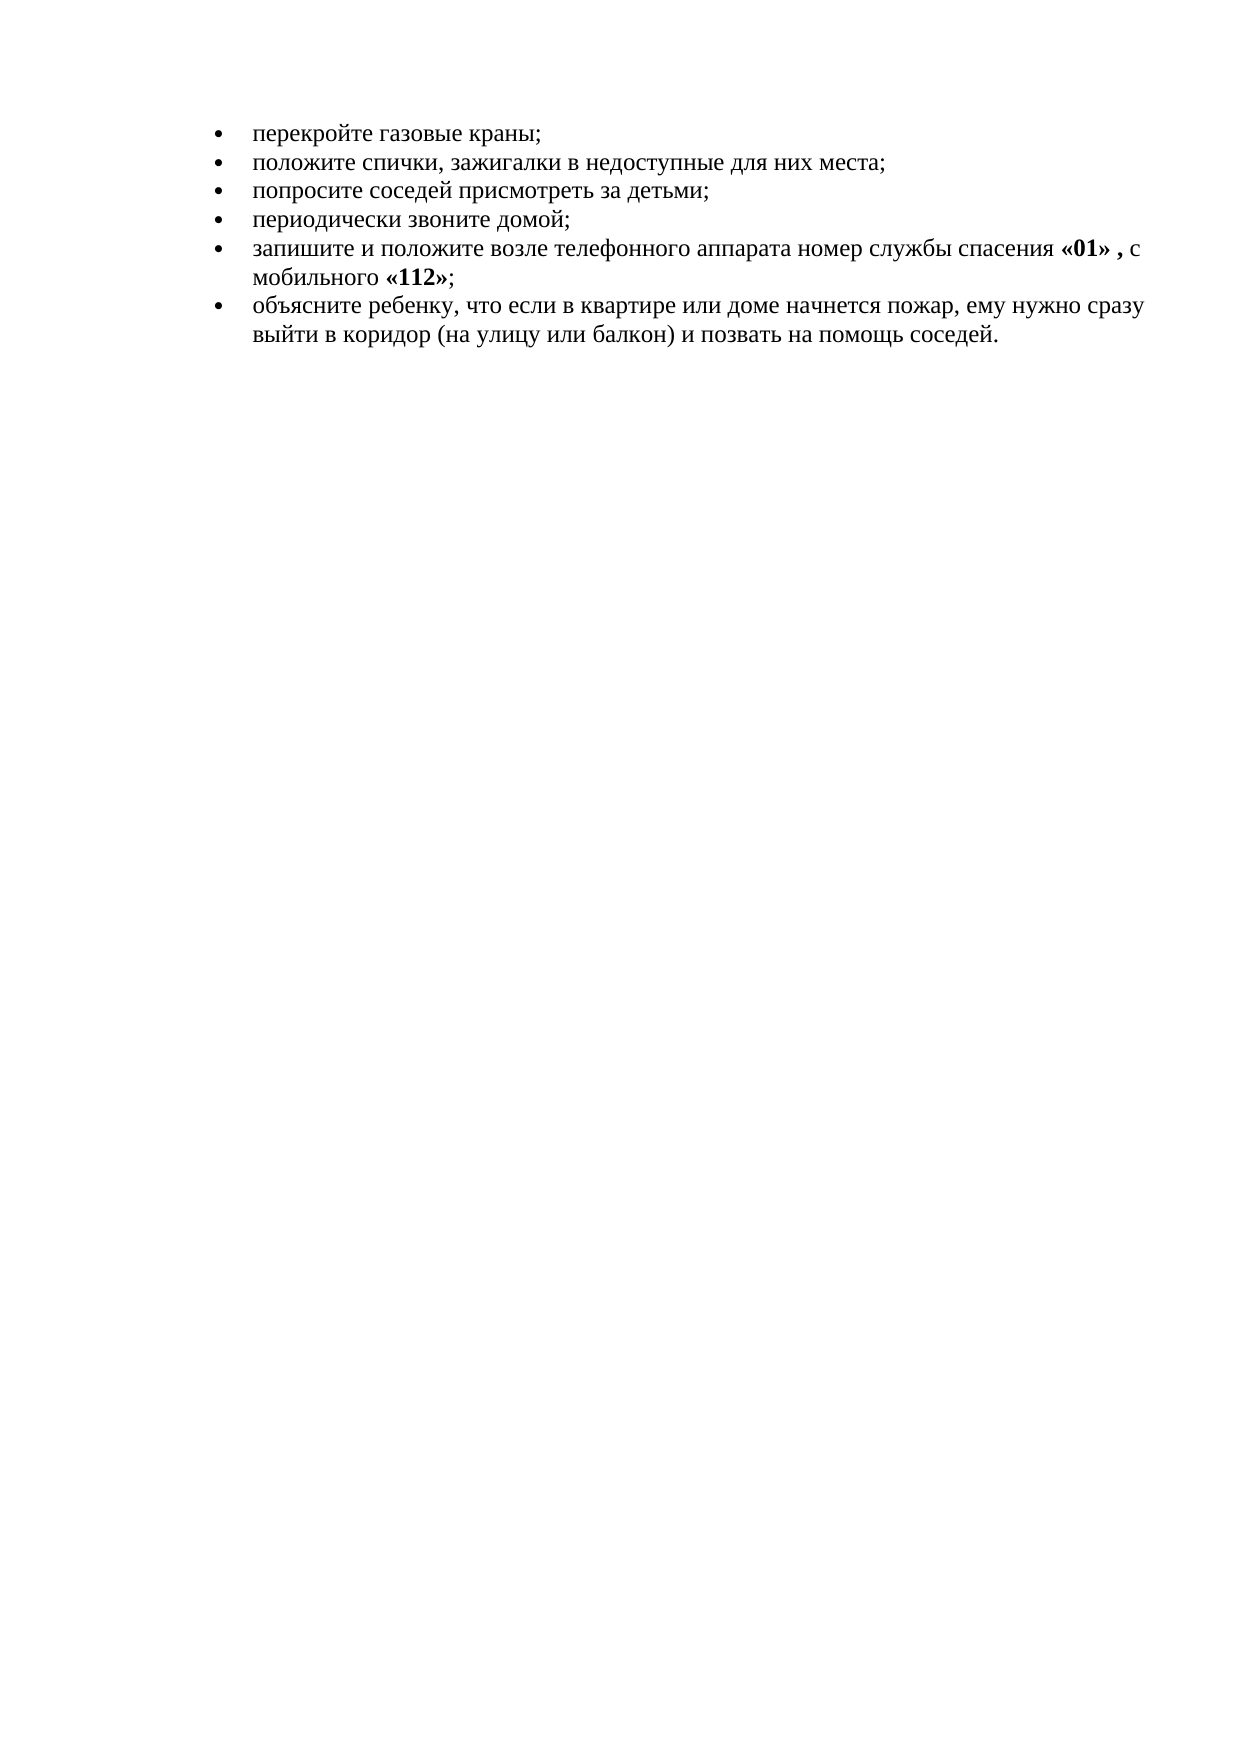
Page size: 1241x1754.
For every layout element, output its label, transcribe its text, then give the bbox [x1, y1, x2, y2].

list периодически звоните домой; [215, 204, 1152, 233]
list запишите и положите возле телефонного аппарата номер службы спасения «01» , с мобильного «112»; [215, 233, 1152, 291]
list объясните ребенку, что если в квартире или доме начнется пожар, ему нужно сразу выйти в коридор (на улицу или балкон) и позвать на помощь соседей. [215, 291, 1152, 348]
list перекройте газовые краны; [215, 118, 1152, 147]
list попросите соседей присмотреть за детьми; [215, 176, 1152, 204]
list положите спички, зажигалки в недоступные для них места; [215, 147, 1152, 176]
